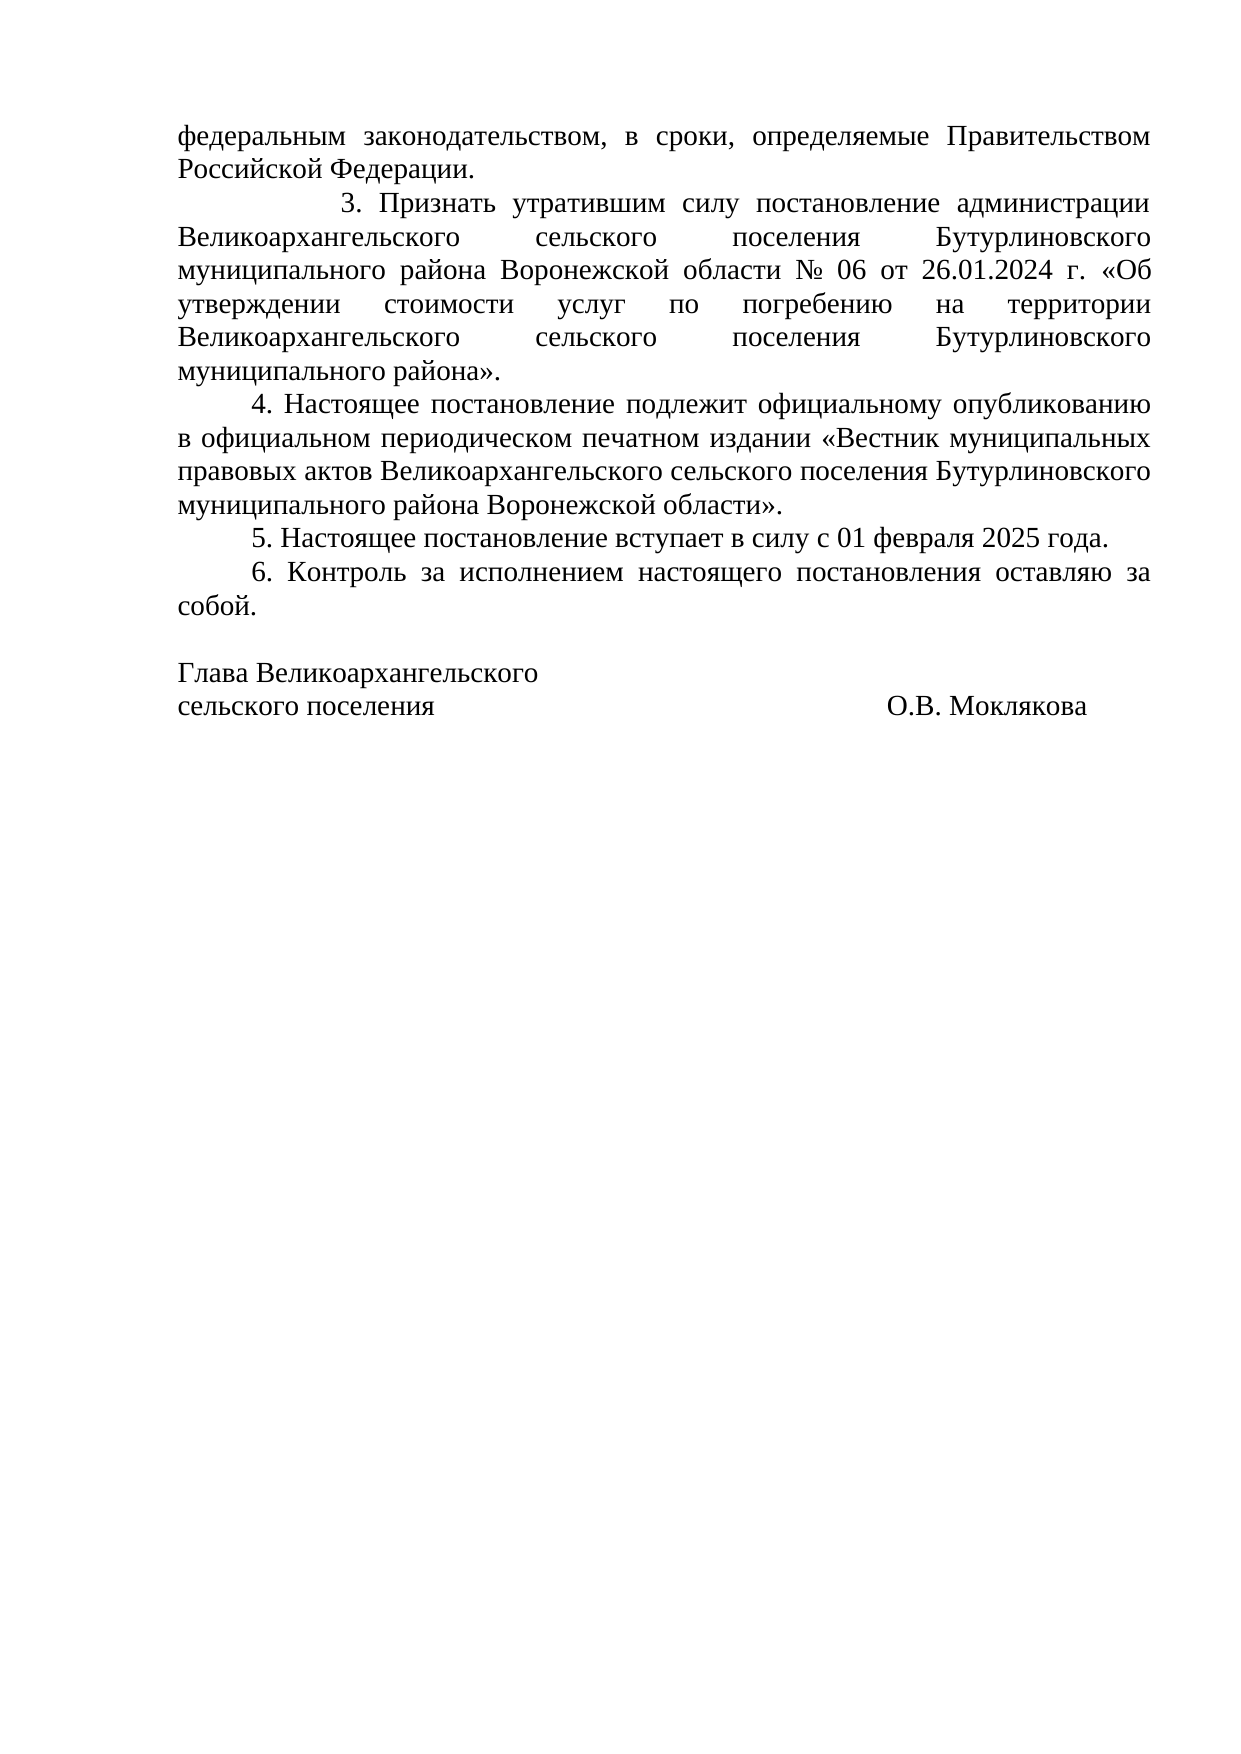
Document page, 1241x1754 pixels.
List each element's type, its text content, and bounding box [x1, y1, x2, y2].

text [177, 118, 1152, 185]
subtitle Глава Великоархангельского [177, 655, 1152, 688]
text 4. Настоящее постановление подлежит официальному опубликованию в официальном периодическом печатном издании «Вестник муниципальных правовых актов Великоархангельского сельского поселения Бутурлиновского муниципального района Воронежской области». [177, 386, 1152, 521]
text 3. Признать утратившим силу постановление администрации Великоархангельского сельского поселения Бутурлиновского муниципального района Воронежской области № 06 от 26.01.2024 г. «Об утверждении стоимости услуг по погребению на территории Великоархангельского сельского поселения Бутурлиновского муниципального района». [177, 185, 1152, 386]
subtitle сельского поселения О.В. Моклякова [177, 688, 1152, 755]
text 6. Контроль за исполнением настоящего постановления оставляю за собой. [177, 554, 1152, 621]
text 5. Настоящее постановление вступает в силу с 01 февраля 2025 года. [177, 521, 1152, 554]
